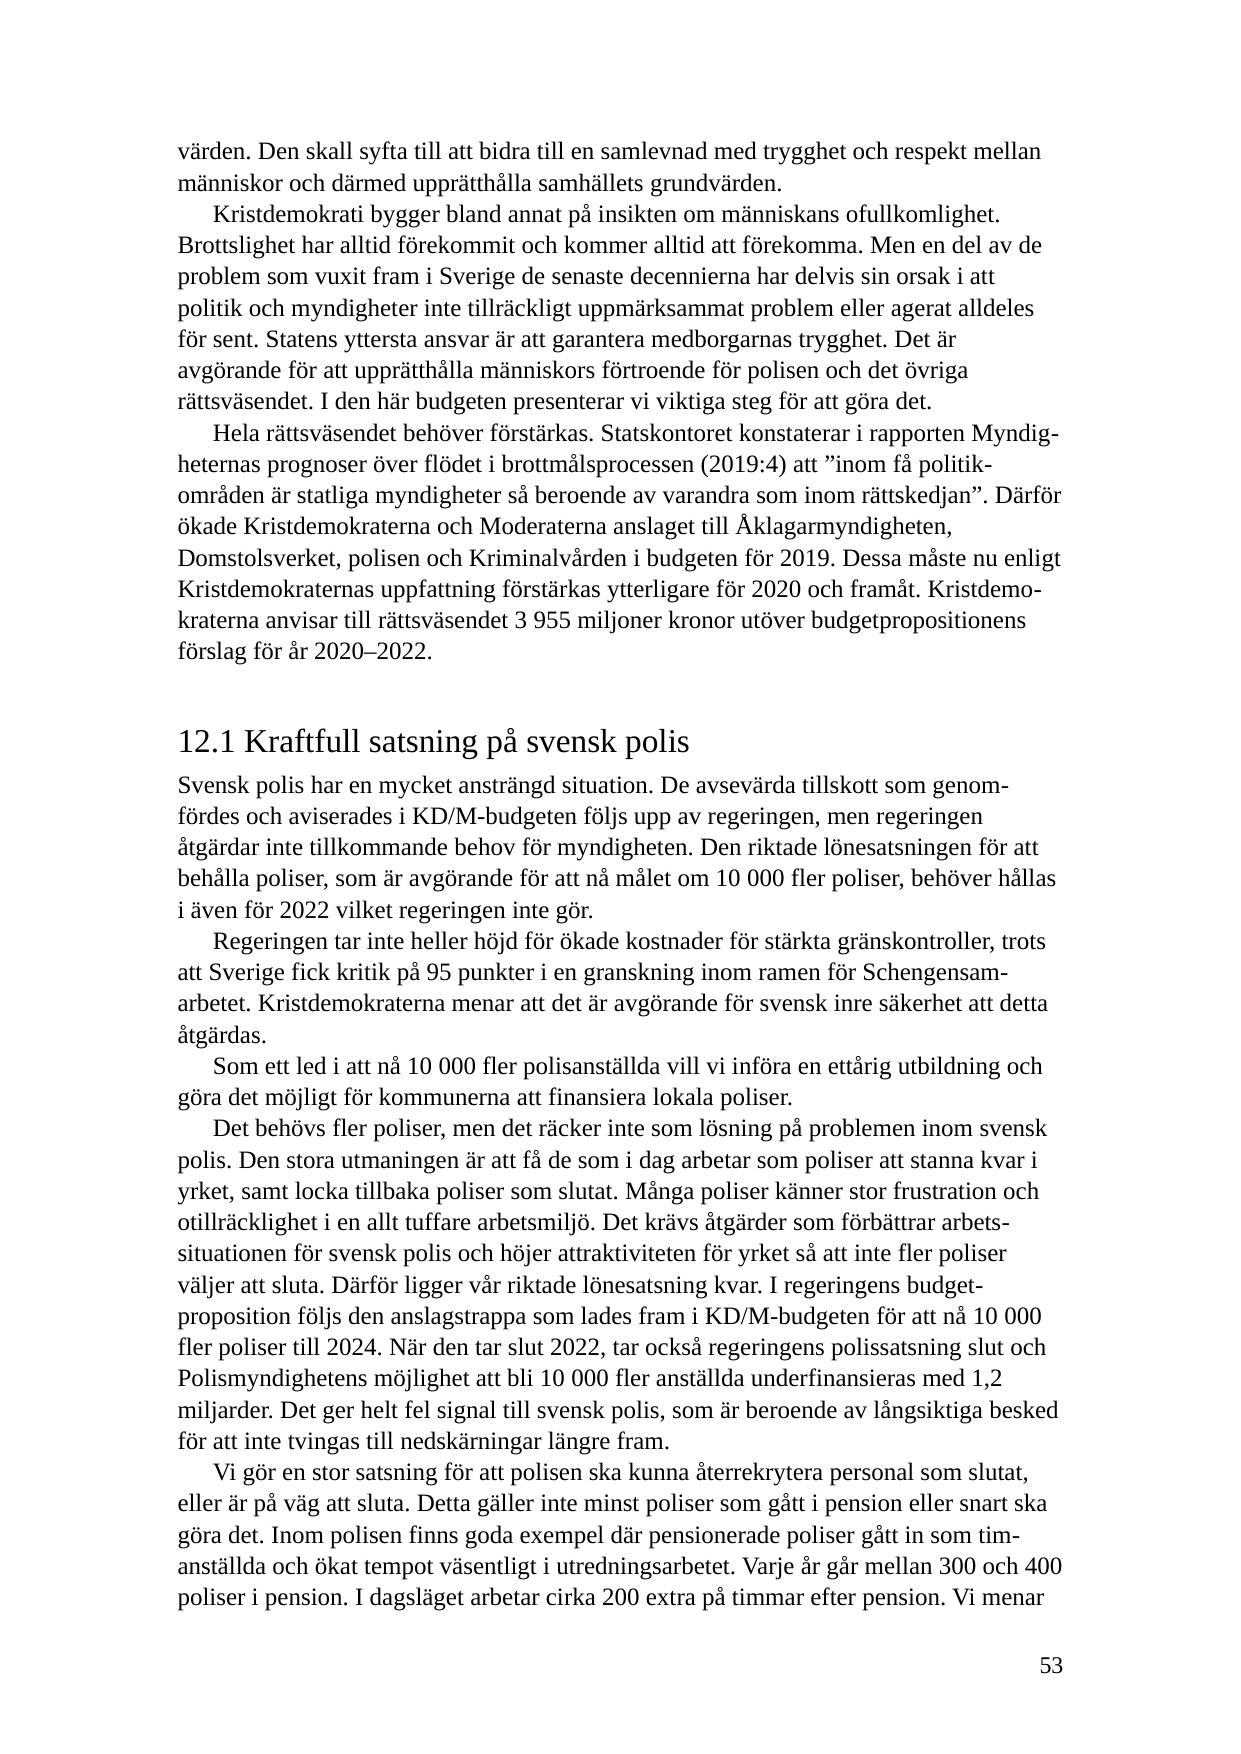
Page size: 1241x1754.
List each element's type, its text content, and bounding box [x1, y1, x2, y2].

text Kraftfull satsning på svensk polis [177, 728, 1063, 759]
text Som ett led i att nå 10 000 fler polisanställda vill vi införa en ettårig utbildning och göra det möjligt för kommunerna att finansiera lokala poliser. [177, 1048, 1063, 1111]
text Det behövs fler poliser, men det räcker inte som lösning på problemen inom svensk polis. Den stora utmaningen är att få de som i dag arbetar som poliser att stanna kvar i yrket, samt locka tillbaka poliser som slutat. Många poliser känner stor frustration och otillräcklighet i en allt tuffare arbetsmiljö. Det krävs åtgärder som förbättrar arbetssituationen för svensk polis och höjer attraktiviteten för yrket så att inte fler poliser väljer att sluta. Därför ligger vår riktade lönesatsning kvar. I regeringens budgetproposition följs den anslagstrappa som lades fram i KD/M-budgeten för att nå 10 000 fler poliser till 2024. När den tar slut 2022, tar också regeringens polissatsning slut och Polismyndighetens möjlighet att bli 10 000 fler anställda underfinansieras med 1,2 miljarder. Det ger helt fel signal till svensk polis, som är beroende av långsiktiga besked för att inte tvingas till nedskärningar längre fram. [177, 1111, 1063, 1455]
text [177, 134, 1063, 196]
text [177, 1455, 1063, 1611]
text Regeringen tar inte heller höjd för ökade kostnader för stärkta gränskontroller, trots att Sverige fick kritik på 95 punkter i en granskning inom ramen för Schengensamarbetet. Kristdemokraterna menar att det är avgörande för svensk inre säkerhet att detta åtgärdas. [177, 923, 1063, 1048]
text Kristdemokrati bygger bland annat på insikten om människans ofullkomlighet. Brottslighet har alltid förekommit och kommer alltid att förekomma. Men en del av de problem som vuxit fram i Sverige de senaste decennierna har delvis sin orsak i att politik och myndigheter inte tillräckligt uppmärksammat problem eller agerat alldeles för sent. Statens yttersta ansvar är att garantera medborgarnas trygghet. Det är avgörande för att upprätthålla människors förtroende för polisen och det övriga rättsväsendet. I den här budgeten presenterar vi viktiga steg för att göra det. [177, 196, 1063, 415]
text Svensk polis har en mycket ansträngd situation. De avsevärda tillskott som genomfördes och aviserades i KD/M-budgeten följs upp av regeringen, men regeringen åtgärdar inte tillkommande behov för myndigheten. Den riktade lönesatsningen för att behålla poliser, som är avgörande för att nå målet om 10 000 fler poliser, behöver hållas i även för 2022 vilket regeringen inte gör. [177, 767, 1063, 923]
text Hela rättsväsendet behöver förstärkas. Statskontoret konstaterar i rapporten Myndigheternas prognoser över flödet i brottmålsprocessen (2019:4) att ”inom få politikområden är statliga myndigheter så beroende av varandra som inom rättskedjan”. Därför ökade Kristdemokraterna och Moderaterna anslaget till Åklagarmyndigheten, Domstolsverket, polisen och Kriminalvården i budgeten för 2019. Dessa måste nu enligt Kristdemokraternas uppfattning förstärkas ytterligare för 2020 och framåt. Kristdemokraterna anvisar till rättsväsendet 3 955 miljoner kronor utöver budgetpropositionens förslag för år 2020–2022. [177, 415, 1063, 665]
